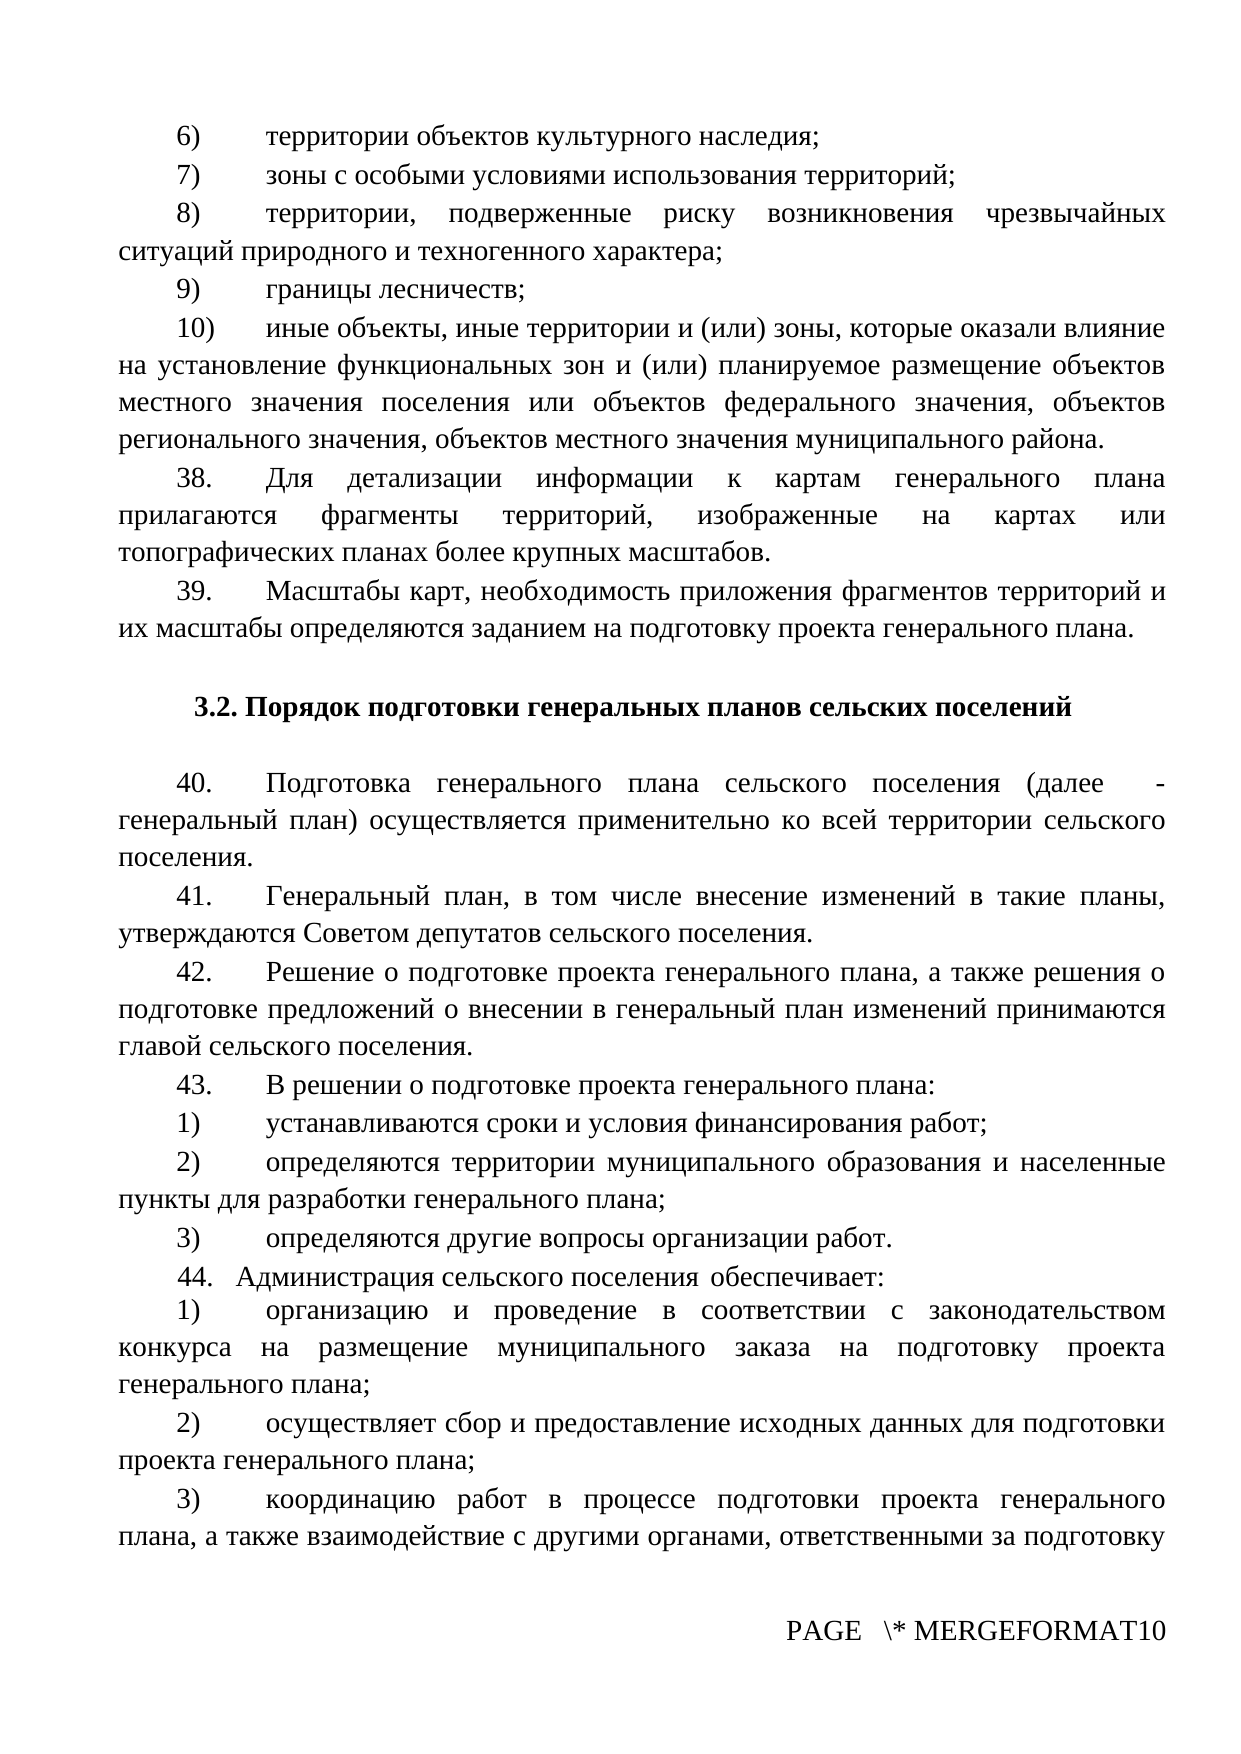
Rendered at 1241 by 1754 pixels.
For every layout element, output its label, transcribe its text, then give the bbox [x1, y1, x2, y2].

text 44. Администрация сельского поселения обеспечивает: [177, 1259, 1167, 1292]
list Для детализации информации к картам генерального плана прилагаются фрагменты территорий, изображенные на картах или топографических планах более крупных масштабов. [118, 460, 1167, 568]
list В решении о подготовке проекта генерального плана: [118, 1067, 1167, 1101]
list организацию и проведение в соответствии с законодательством конкурса на размещение муниципального заказа на подготовку проекта генерального плана; [118, 1292, 1167, 1400]
list осуществляет сбор и предоставление исходных данных для подготовки проекта генерального плана; [118, 1405, 1167, 1476]
list устанавливаются сроки и условия финансирования работ; [118, 1106, 1167, 1139]
list Решение о подготовке проекта генерального плана, а также решения о подготовке предложений о внесении в генеральный план изменений принимаются главой сельского поселения. [118, 954, 1167, 1062]
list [118, 1481, 1167, 1552]
list Масштабы карт, необходимость приложения фрагментов территорий и их масштабы определяются заданием на подготовку проекта генерального плана. [118, 573, 1167, 644]
list иные объекты, иные территории и (или) зоны, которые оказали влияние на установление функциональных зон и (или) планируемое размещение объектов местного значения поселения или объектов федерального значения, объектов регионального значения, объектов местного значения муниципального района. [118, 310, 1167, 455]
text 3.2. Порядок подготовки генеральных планов сельских поселений [194, 689, 1167, 722]
list зоны с особыми условиями использования территорий; [118, 157, 1167, 190]
list территории, подверженные риску возникновения чрезвычайных ситуаций природного и техногенного характера; [118, 195, 1167, 266]
list Подготовка генерального плана сельского поселения (далее - генеральный план) осуществляется применительно ко всей территории сельского поселения. [118, 765, 1167, 873]
list границы лесничеств; [118, 271, 1167, 305]
list определяются другие вопросы организации работ. [118, 1220, 1167, 1254]
list территории объектов культурного наследия; [118, 118, 1167, 152]
list Генеральный план, в том числе внесение изменений в такие планы, утверждаются Советом депутатов сельского поселения. [118, 878, 1167, 949]
list определяются территории муниципального образования и населенные пункты для разработки генерального плана; [118, 1144, 1167, 1215]
